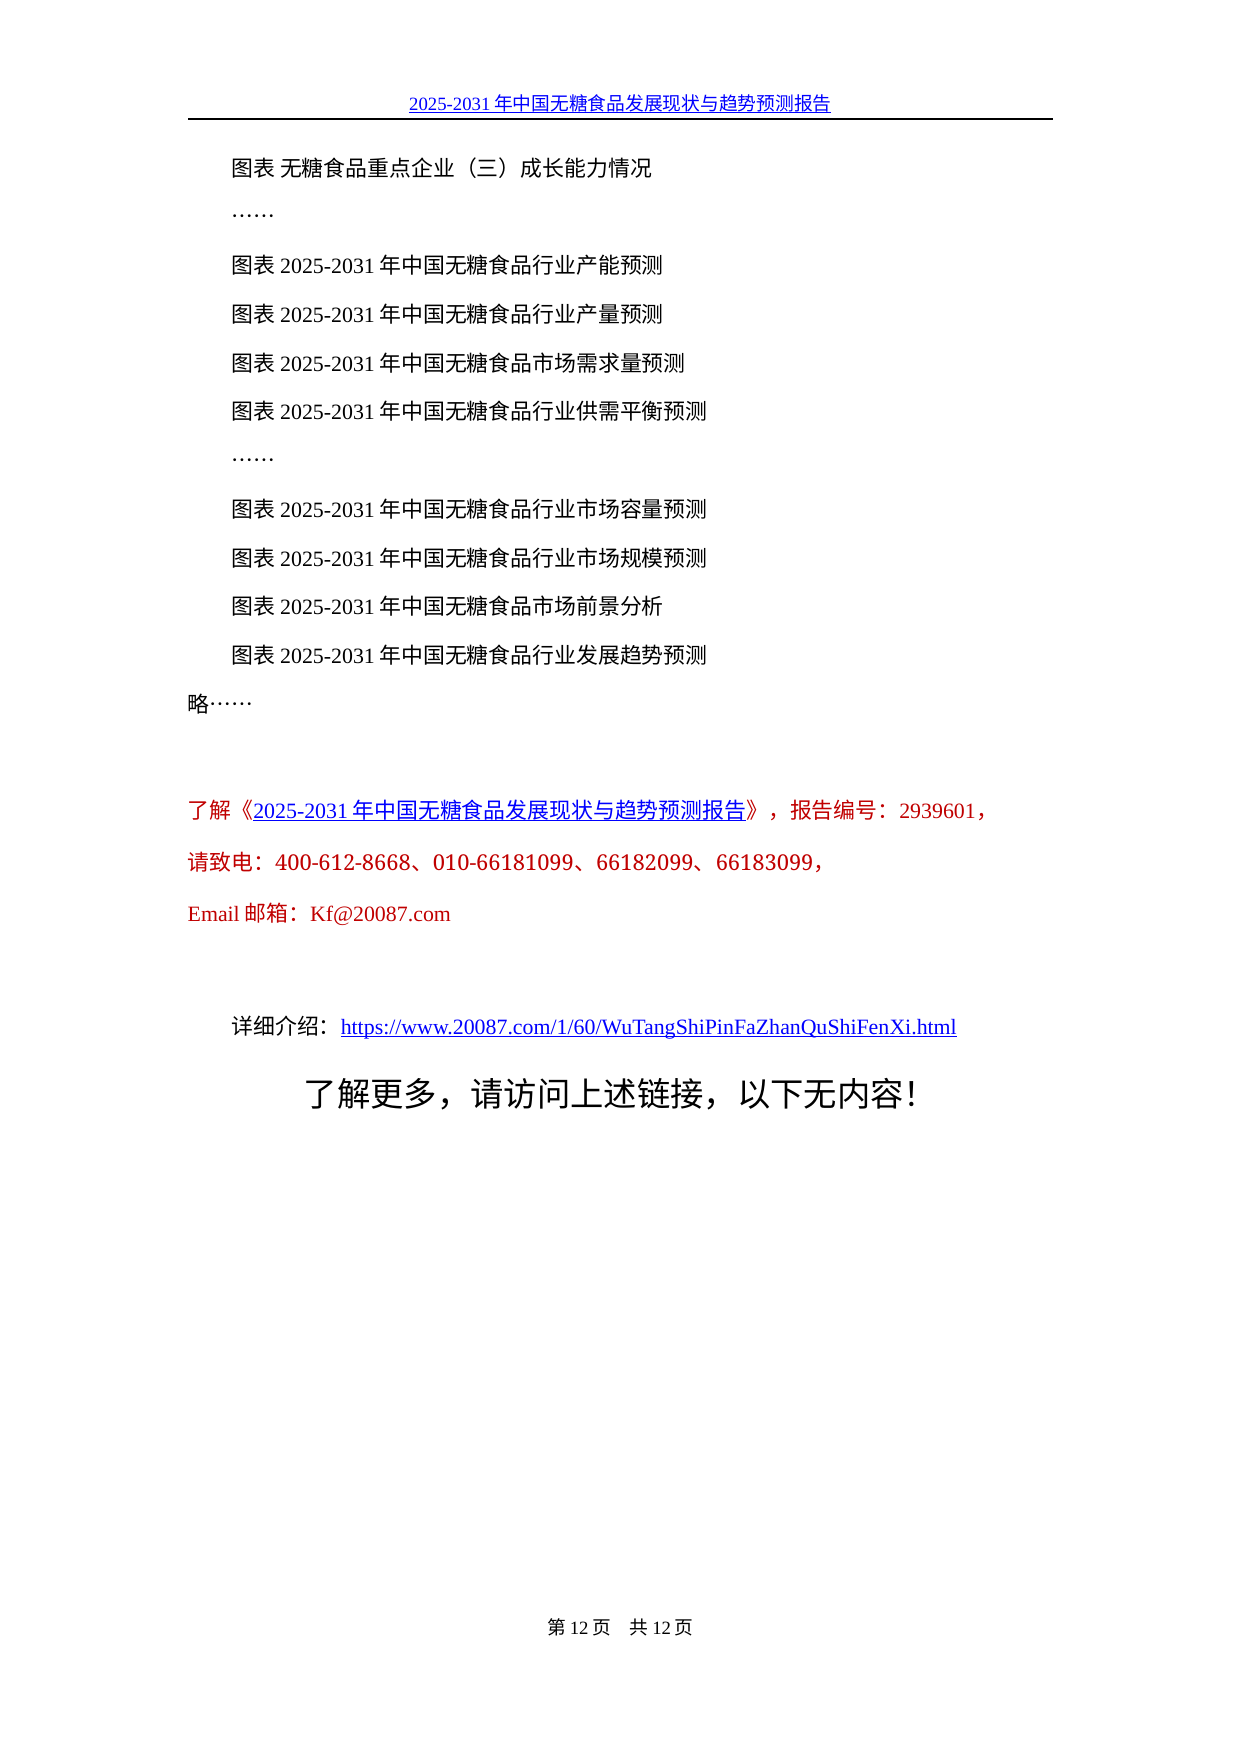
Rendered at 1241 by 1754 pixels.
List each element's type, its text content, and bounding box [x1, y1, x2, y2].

title 了解更多，请访问上述链接，以下无内容！ [187, 1059, 1053, 1124]
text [187, 150, 1053, 719]
text 了解《2025-2031年中国无糖食品发展现状与趋势预测报告》，报告编号：2939601， [187, 793, 1053, 825]
text 请致电：400-612-8668、010-66181099、66182099、66183099， [187, 844, 1053, 877]
text Email邮箱：Kf@20087.com [187, 896, 1053, 928]
text 详细介绍：https://www.20087.com/1/60/WuTangShiPinFaZhanQuShiFenXi.html [187, 1009, 1053, 1041]
